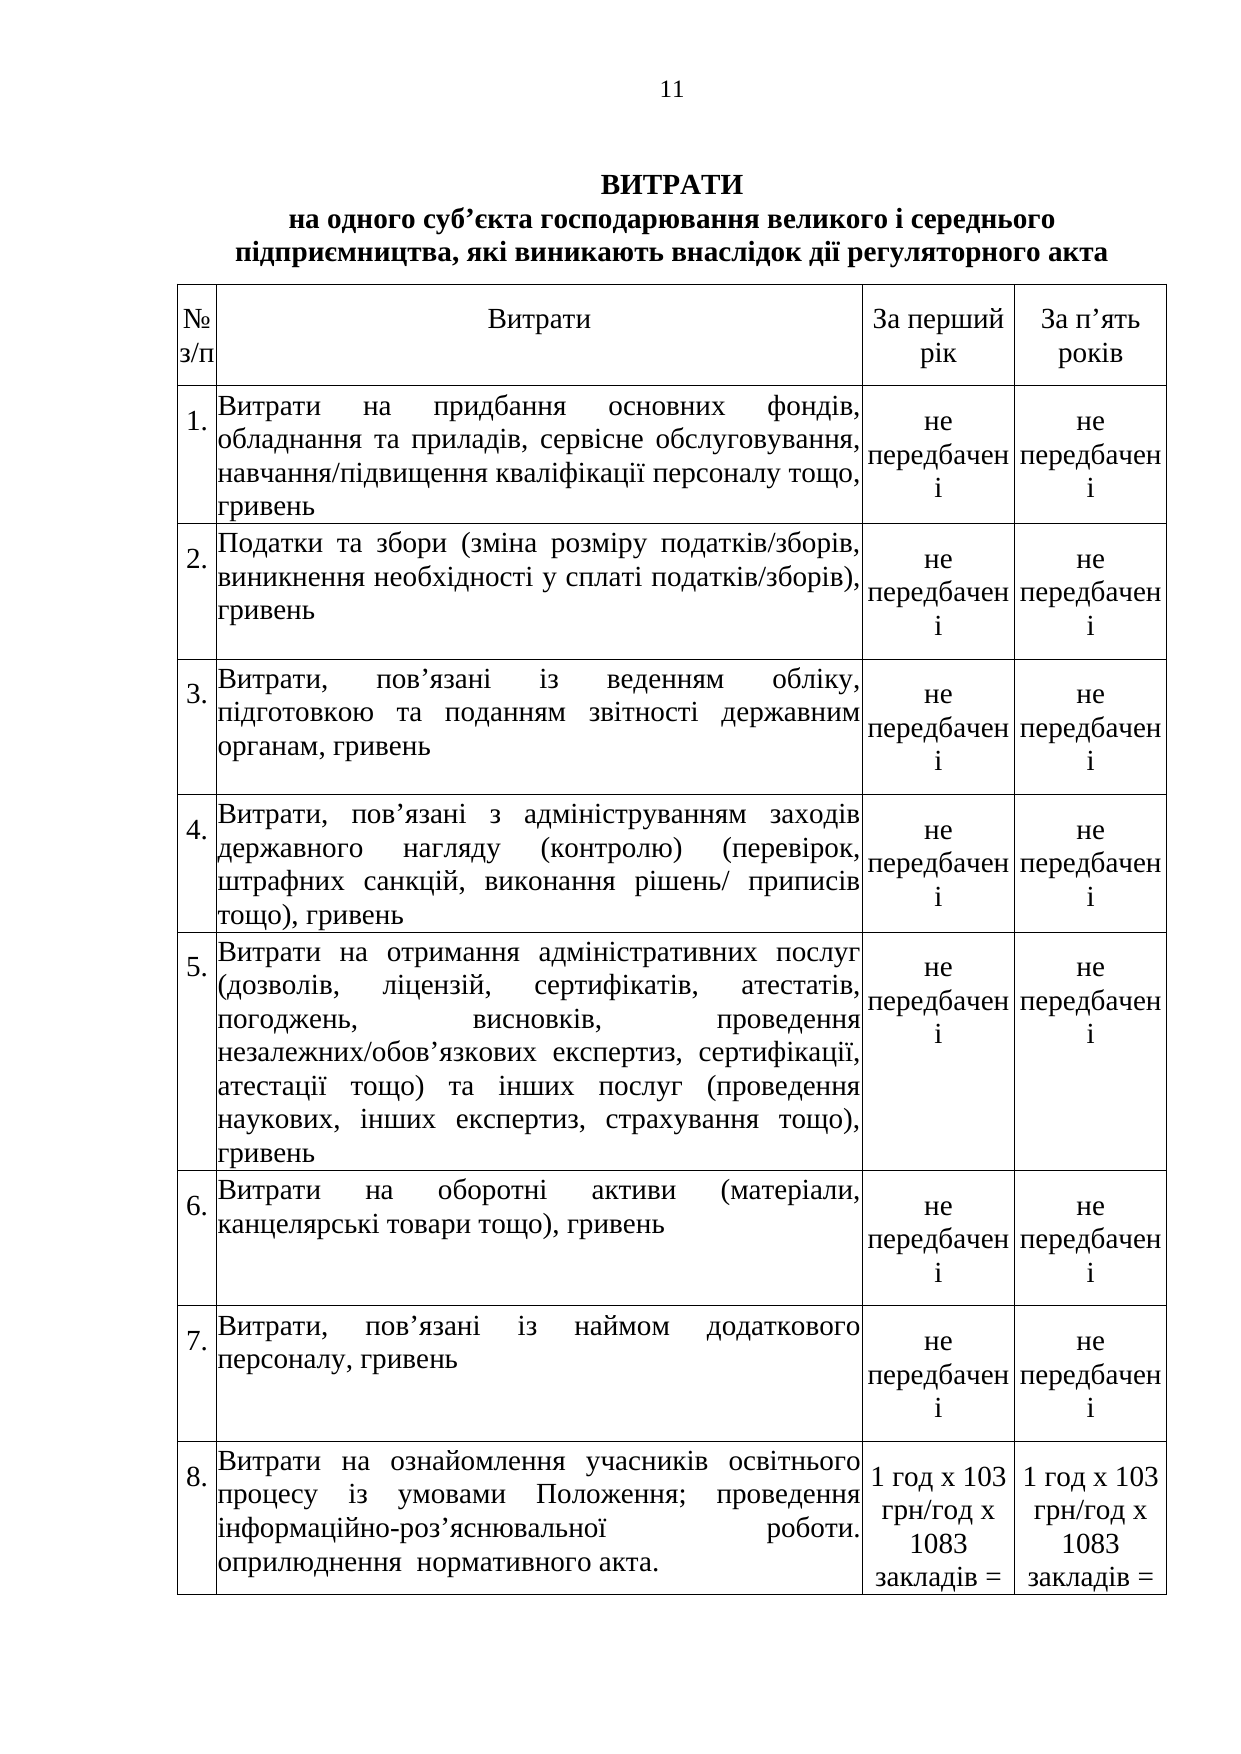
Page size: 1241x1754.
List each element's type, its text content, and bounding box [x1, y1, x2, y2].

table_cell не передбачені [1015, 795, 1166, 932]
table_cell 6. [178, 1171, 216, 1305]
table_cell 4. [178, 795, 216, 932]
table_cell не передбачені [1015, 386, 1166, 523]
table_header За перший рік [863, 285, 1014, 385]
table_cell 1. [178, 386, 216, 523]
table_cell не передбачені [1015, 660, 1166, 794]
table_cell Витрати на оборотні активи (матеріали, канцелярські товари тощо), гривень [217, 1171, 862, 1305]
table_cell не передбачені [1015, 933, 1166, 1170]
table_cell 7. [178, 1306, 216, 1441]
table_cell 3. [178, 660, 216, 794]
table_cell не передбачені [863, 795, 1014, 932]
text ВИТРАТИ на одного суб’єкта господарювання великого і середнього підприємництва, які виникають внаслідок дії регуляторного акта [177, 167, 1167, 268]
table_cell Витрати на придбання основних фондів, обладнання та приладів, сервісне обслуговування, навчання/підвищення кваліфікації персоналу тощо, гривень [217, 386, 862, 523]
table_cell не передбачені [1015, 1306, 1166, 1441]
table_cell 8. [178, 1442, 216, 1594]
table_header Витрати [217, 285, 862, 385]
table_cell не передбачені [863, 1171, 1014, 1305]
table_cell не передбачені [1015, 1171, 1166, 1305]
table_cell не передбачені [863, 1306, 1014, 1441]
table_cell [863, 1442, 1014, 1594]
table_header За п’ять років [1015, 285, 1166, 385]
table_cell Витрати, пов’язані з адмініструванням заходів державного нагляду (контролю) (перевірок, штрафних санкцій, виконання рішень/ приписів тощо), гривень [217, 795, 862, 932]
table_cell Податки та збори (зміна розміру податків/зборів, виникнення необхідності у сплаті податків/зборів), гривень [217, 524, 862, 658]
table_cell Витрати на отримання адміністративних послуг (дозволів, ліцензій, сертифікатів, атестатів, погоджень, висновків, проведення незалежних/обов’язкових експертиз, сертифікації, атестації тощо) та інших послуг (проведення наукових, інших експертиз, страхування тощо), гривень [217, 933, 862, 1170]
table_cell Витрати, пов’язані із наймом додаткового персоналу, гривень [217, 1306, 862, 1441]
table_cell не передбачені [863, 386, 1014, 523]
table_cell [1015, 1442, 1166, 1594]
table_cell не передбачені [863, 524, 1014, 658]
table_cell 5. [178, 933, 216, 1170]
table_cell не передбачені [863, 933, 1014, 1170]
table_header № з/п [178, 285, 216, 385]
table_cell Витрати, пов’язані із веденням обліку, підготовкою та поданням звітності державним органам, гривень [217, 660, 862, 794]
table_cell 2. [178, 524, 216, 658]
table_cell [217, 1442, 862, 1594]
table_cell не передбачені [863, 660, 1014, 794]
table_cell не передбачені [1015, 524, 1166, 658]
